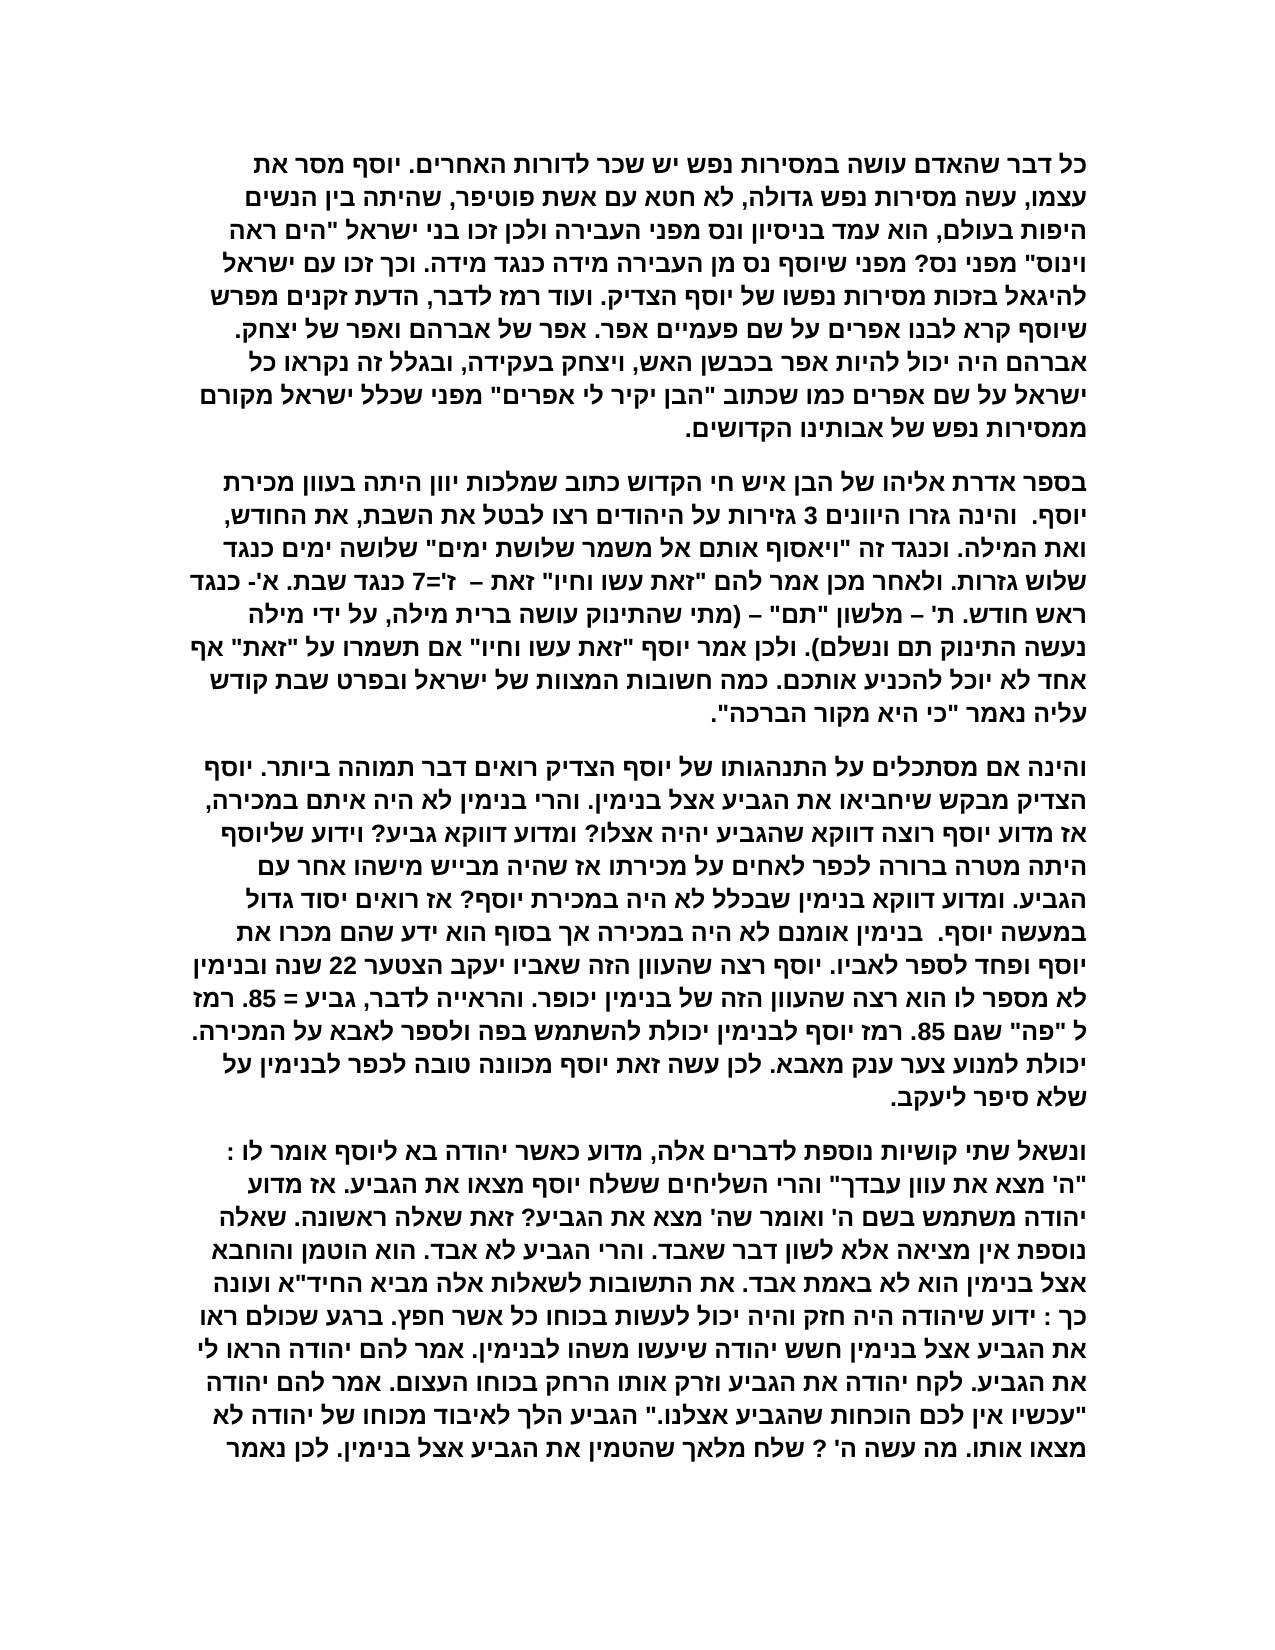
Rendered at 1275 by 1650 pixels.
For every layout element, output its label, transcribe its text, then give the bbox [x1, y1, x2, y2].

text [187, 1137, 1087, 1463]
text בספר אדרת אליהו של הבן איש חי הקדוש כתוב שמלכות יוון היתה בעוון מכירת יוסף. והינה גזרו היוונים 3 גזירות על היהודים רצו לבטל את השבת, את החודש, ואת המילה. וכנגד זה "ויאסוף אותם אל משמר שלושת ימים" שלושה ימים כנגד שלוש גזרות. ולאחר מכן אמר להם "זאת עשו וחיו" זאת – ז'=7 כנגד שבת. א'- כנגד ראש חודש. ת' – מלשון "תם" – (מתי שהתינוק עושה ברית מילה, על ידי מילה נעשה התינוק תם ונשלם). ולכן אמר יוסף "זאת עשו וחיו" אם תשמרו על "זאת" אף אחד לא יוכל להכניע אותכם. כמה חשובות המצוות של ישראל ובפרט שבת קודש עליה נאמר "כי היא מקור הברכה". [187, 468, 1087, 728]
text והינה אם מסתכלים על התנהגותו של יוסף הצדיק רואים דבר תמוהה ביותר. יוסף הצדיק מבקש שיחביאו את הגביע אצל בנימין. והרי בנימין לא היה איתם במכירה, אז מדוע יוסף רוצה דווקא שהגביע יהיה אצלו? ומדוע דווקא גביע? וידוע שליוסף היתה מטרה ברורה לכפר לאחים על מכירתו אז שהיה מבייש מישהו אחר עם הגביע. ומדוע דווקא בנימין שבכלל לא היה במכירת יוסף? אז רואים יסוד גדול במעשה יוסף. בנימין אומנם לא היה במכירה אך בסוף הוא ידע שהם מכרו את יוסף ופחד לספר לאביו. יוסף רצה שהעוון הזה שאביו יעקב הצטער 22 שנה ובנימין לא מספר לו הוא רצה שהעוון הזה של בנימין יכופר. והראייה לדבר, גביע = 85. רמז ל "פה" שגם 85. רמז יוסף לבנימין יכולת להשתמש בפה ולספר לאבא על המכירה. יכולת למנוע צער ענק מאבא. לכן עשה זאת יוסף מכוונה טובה לכפר לבנימין על שלא סיפר ליעקב. [187, 753, 1087, 1112]
text כל דבר שהאדם עושה במסירות נפש יש שכר לדורות האחרים. יוסף מסר את עצמו, עשה מסירות נפש גדולה, לא חטא עם אשת פוטיפר, שהיתה בין הנשים היפות בעולם, הוא עמד בניסיון ונס מפני העבירה ולכן זכו בני ישראל "הים ראה וינוס" מפני נס? מפני שיוסף נס מן העבירה מידה כנגד מידה. וכך זכו עם ישראל להיגאל בזכות מסירות נפשו של יוסף הצדיק. ועוד רמז לדבר, הדעת זקנים מפרש שיוסף קרא לבנו אפרים על שם פעמיים אפר. אפר של אברהם ואפר של יצחק. אברהם היה יכול להיות אפר בכבשן האש, ויצחק בעקידה, ובגלל זה נקראו כל ישראל על שם אפרים כמו שכתוב "הבן יקיר לי אפרים" מפני שכלל ישראל מקורם ממסירות נפש של אבותינו הקדושים. [187, 150, 1087, 443]
